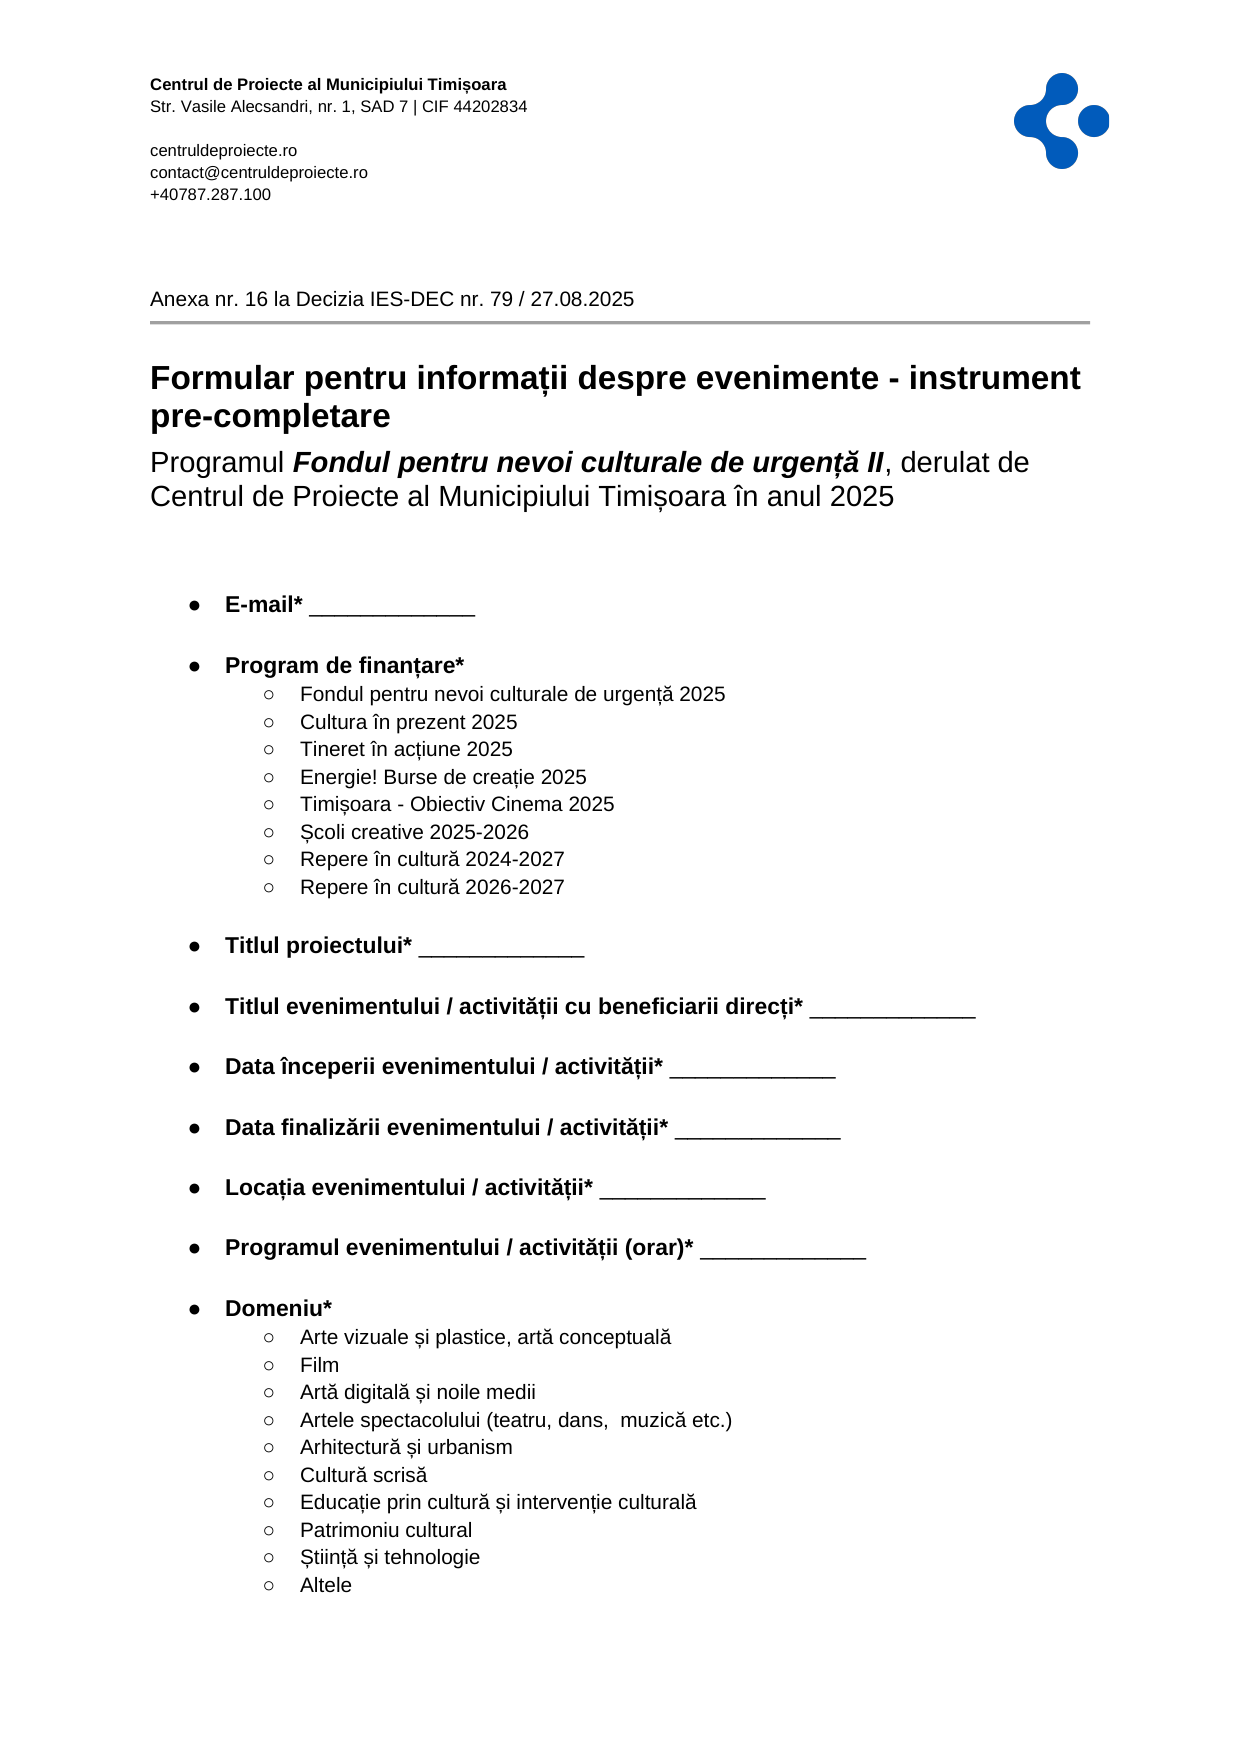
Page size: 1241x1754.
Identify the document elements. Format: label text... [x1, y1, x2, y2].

list Școli creative 2025-2026 [262, 819, 1090, 843]
list Cultură scrisă [262, 1462, 1090, 1486]
list Arhitectură și urbanism [262, 1435, 1090, 1459]
text Anexa nr. 16 la Decizia IES-DEC nr. 79 / 27.08.2025 [150, 287, 1090, 311]
list Program de finanțare* [187, 652, 1090, 678]
list Titlul evenimentului / activității cu beneficiarii direcți* _____________ [187, 993, 1090, 1019]
list Programul evenimentului / activității (orar)* _____________ [187, 1234, 1090, 1261]
list Domeniu* [187, 1295, 1090, 1321]
list Artele spectacolului (teatru, dans, muzică etc.) [262, 1407, 1090, 1431]
list Altele [262, 1572, 1090, 1596]
list Film [262, 1352, 1090, 1376]
list Energie! Burse de creație 2025 [262, 764, 1090, 788]
list Titlul proiectului* _____________ [187, 932, 1090, 959]
list Cultura în prezent 2025 [262, 709, 1090, 733]
list Artă digitală și noile medii [262, 1380, 1090, 1404]
list Repere în cultură 2024-2027 [262, 847, 1090, 871]
list Data începerii evenimentului / activității* _____________ [187, 1053, 1090, 1079]
list Tineret în acțiune 2025 [262, 737, 1090, 761]
list Știință și tehnologie [262, 1545, 1090, 1569]
list Patrimoniu cultural [262, 1517, 1090, 1541]
list Timișoara - Obiectiv Cinema 2025 [262, 792, 1090, 816]
list Data finalizării evenimentului / activității* _____________ [187, 1113, 1090, 1140]
list E-mail* _____________ [187, 591, 1090, 618]
list Fondul pentru nevoi culturale de urgență 2025 [262, 682, 1090, 706]
list Repere în cultură 2026-2027 [262, 874, 1090, 898]
list Arte vizuale și plastice, artă conceptuală [262, 1325, 1090, 1349]
text Programul Fondul pentru nevoi culturale de urgență II, derulat de Centrul de Proiecte al Municipiului Timișoara în anul 2025 [150, 445, 1090, 512]
text Formular pentru informații despre evenimente - instrument pre-completare [150, 358, 1090, 435]
list Locația evenimentului / activității* _____________ [187, 1174, 1090, 1200]
picture [1014, 73, 1110, 169]
list Educație prin cultură și intervenție culturală [262, 1490, 1090, 1514]
